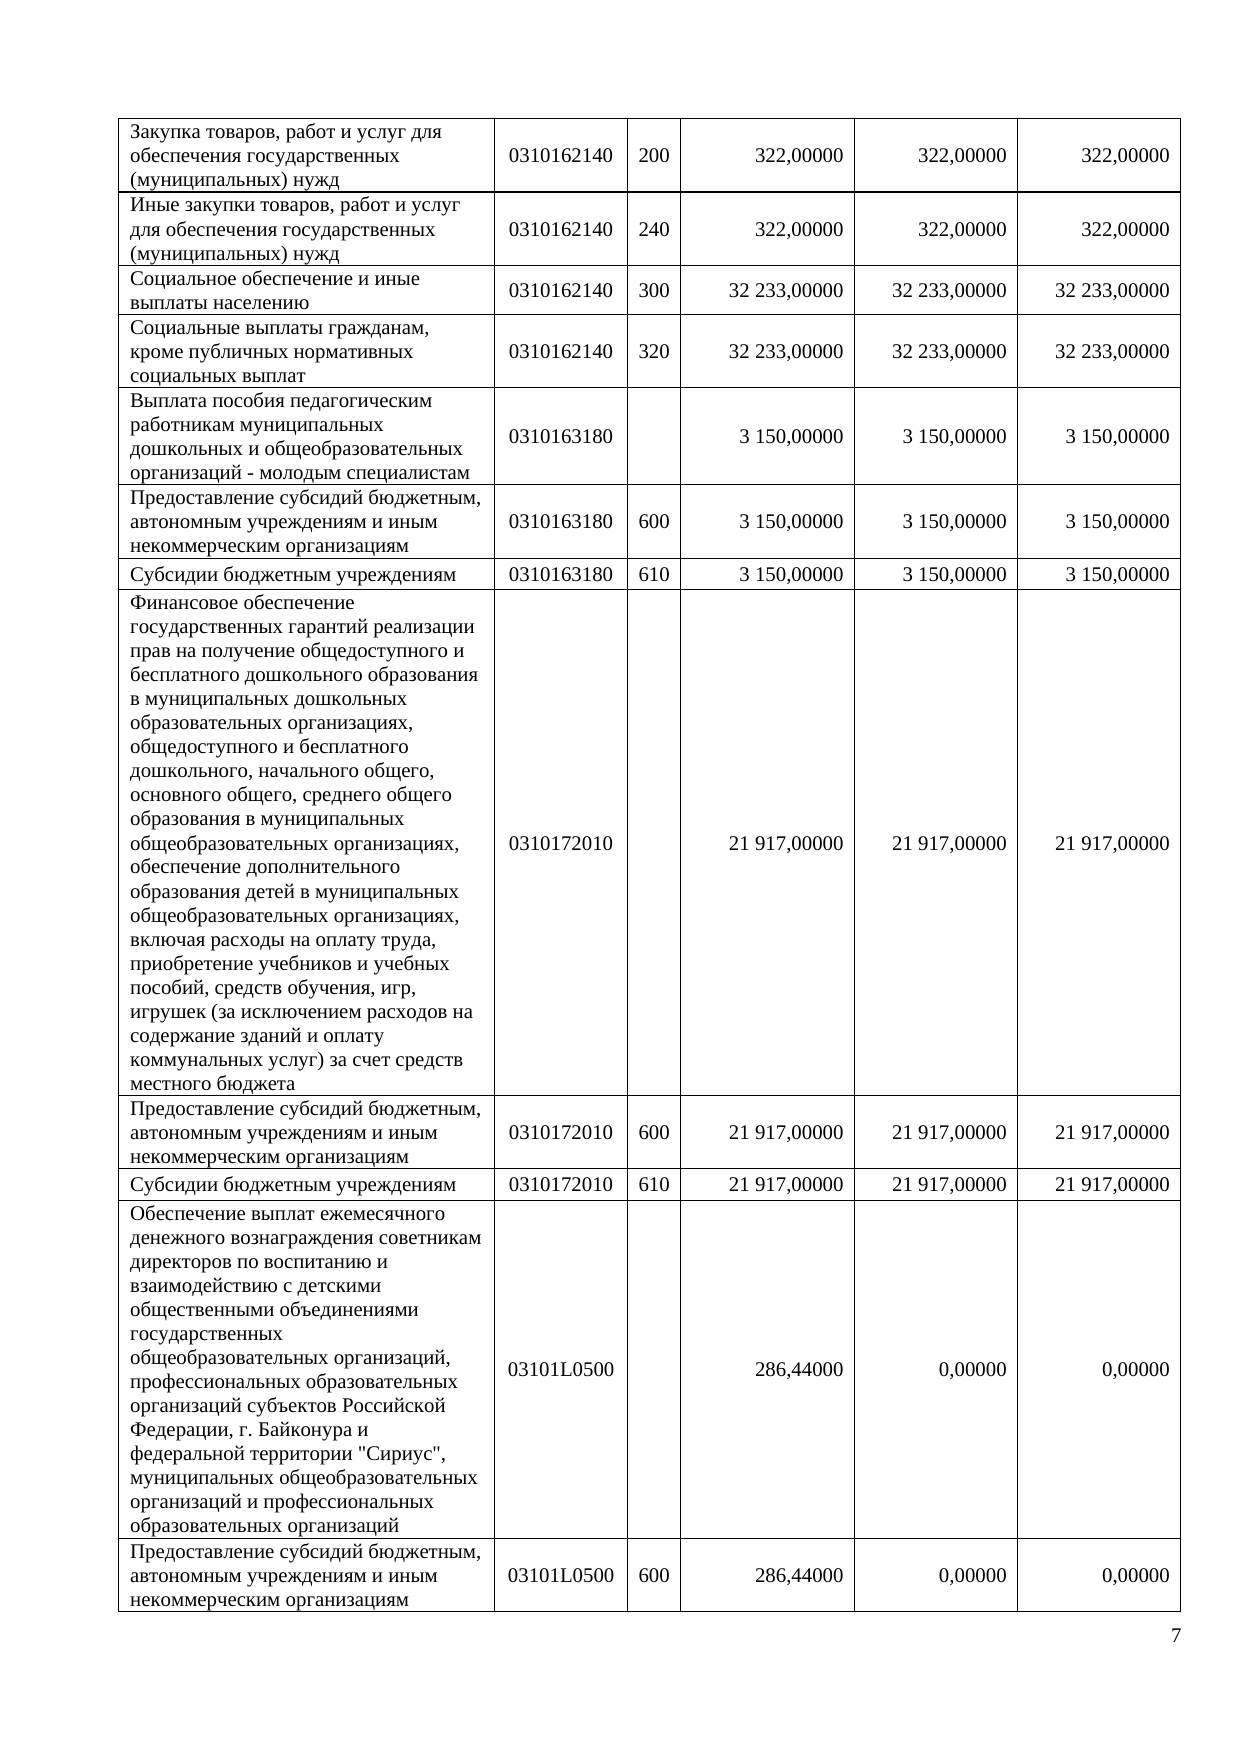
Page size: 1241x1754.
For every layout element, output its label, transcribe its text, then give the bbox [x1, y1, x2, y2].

table_cell 21 917,00000 [1018, 1169, 1180, 1199]
table_cell Субсидии бюджетным учреждениям [119, 559, 494, 589]
table_cell 21 917,00000 [855, 590, 1017, 1095]
table_cell 3 150,00000 [1018, 485, 1180, 557]
table_cell 32 233,00000 [681, 315, 854, 387]
table_cell 3 150,00000 [1018, 559, 1180, 589]
table_cell [628, 590, 680, 1095]
table_cell 600 [628, 1096, 680, 1168]
table_cell 0310163180 [495, 559, 627, 589]
table_cell Финансовое обеспечение государственных гарантий реализации прав на получение общедоступного и бесплатного дошкольного образования в муниципальных дошкольных образовательных организациях, общедоступного и бесплатного дошкольного, начального общего, основного общего, среднего общего образования в муниципальных общеобразовательных организациях, обеспечение дополнительного образования детей в муниципальных общеобразовательных организациях, включая расходы на оплату труда, приобретение учебников и учебных пособий, средств обучения, игр, игрушек (за исключением расходов на содержание зданий и оплату коммунальных услуг) за счет средств местного бюджета [119, 590, 494, 1095]
table_cell 200 [628, 119, 680, 191]
table_cell 03101L0500 [495, 1201, 627, 1537]
table_cell 600 [628, 1539, 680, 1611]
table_cell 32 233,00000 [855, 266, 1017, 314]
table_cell 0310172010 [495, 1096, 627, 1168]
table_cell 32 233,00000 [1018, 315, 1180, 387]
table_cell [628, 388, 680, 484]
table_cell 322,00000 [1018, 193, 1180, 264]
table_cell 300 [628, 266, 680, 314]
table_cell 0310162140 [495, 119, 627, 191]
table_cell 0,00000 [855, 1539, 1017, 1611]
table_cell 3 150,00000 [855, 559, 1017, 589]
table_cell 0310162140 [495, 193, 627, 264]
table_cell 0310162140 [495, 266, 627, 314]
table_cell 21 917,00000 [681, 1096, 854, 1168]
table_cell 3 150,00000 [681, 485, 854, 557]
table_cell Субсидии бюджетным учреждениям [119, 1169, 494, 1199]
table_cell 322,00000 [855, 193, 1017, 264]
table_cell 3 150,00000 [1018, 388, 1180, 484]
table_cell 0310172010 [495, 1169, 627, 1199]
table_cell 3 150,00000 [855, 485, 1017, 557]
table_cell 21 917,00000 [1018, 590, 1180, 1095]
table_cell 600 [628, 485, 680, 557]
table_cell 286,44000 [681, 1201, 854, 1537]
table_cell 21 917,00000 [1018, 1096, 1180, 1168]
table_cell Обеспечение выплат ежемесячного денежного вознаграждения советникам директоров по воспитанию и взаимодействию с детскими общественными объединениями государственных общеобразовательных организаций, профессиональных образовательных организаций субъектов Российской Федерации, г. Байконура и федеральной территории "Сириус", муниципальных общеобразовательных организаций и профессиональных образовательных организаций [119, 1201, 494, 1537]
table_cell 32 233,00000 [1018, 266, 1180, 314]
table_cell 286,44000 [681, 1539, 854, 1611]
table_cell 32 233,00000 [855, 315, 1017, 387]
table_cell 21 917,00000 [855, 1169, 1017, 1199]
table_cell 610 [628, 559, 680, 589]
table_cell 0,00000 [1018, 1201, 1180, 1537]
table_cell 03101L0500 [495, 1539, 627, 1611]
table_cell Закупка товаров, работ и услуг для обеспечения государственных (муниципальных) нужд [119, 119, 494, 191]
table_cell 21 917,00000 [681, 1169, 854, 1199]
table_cell 21 917,00000 [855, 1096, 1017, 1168]
table_cell 320 [628, 315, 680, 387]
table_cell [628, 1201, 680, 1537]
table_cell 0310163180 [495, 388, 627, 484]
table_cell 3 150,00000 [681, 559, 854, 589]
table_cell 322,00000 [681, 193, 854, 264]
table_cell Выплата пособия педагогическим работникам муниципальных дошкольных и общеобразовательных организаций - молодым специалистам [119, 388, 494, 484]
table_cell 0310163180 [495, 485, 627, 557]
table_cell 322,00000 [1018, 119, 1180, 191]
table_cell 3 150,00000 [681, 388, 854, 484]
table_cell 3 150,00000 [855, 388, 1017, 484]
table_cell Социальное обеспечение и иные выплаты населению [119, 266, 494, 314]
table_cell 240 [628, 193, 680, 264]
table_cell Иные закупки товаров, работ и услуг для обеспечения государственных (муниципальных) нужд [119, 193, 494, 264]
table_cell 322,00000 [855, 119, 1017, 191]
table_cell 0,00000 [1018, 1539, 1180, 1611]
table_cell Предоставление субсидий бюджетным, автономным учреждениям и иным некоммерческим организациям [119, 485, 494, 557]
table_cell 322,00000 [681, 119, 854, 191]
table_cell 610 [628, 1169, 680, 1199]
table_cell 21 917,00000 [681, 590, 854, 1095]
table_cell 0310162140 [495, 315, 627, 387]
table_cell Социальные выплаты гражданам, кроме публичных нормативных социальных выплат [119, 315, 494, 387]
table_cell Предоставление субсидий бюджетным, автономным учреждениям и иным некоммерческим организациям [119, 1096, 494, 1168]
table_cell 0,00000 [855, 1201, 1017, 1537]
table_cell Предоставление субсидий бюджетным, автономным учреждениям и иным некоммерческим организациям [119, 1539, 494, 1611]
table_cell 0310172010 [495, 590, 627, 1095]
table_cell 32 233,00000 [681, 266, 854, 314]
